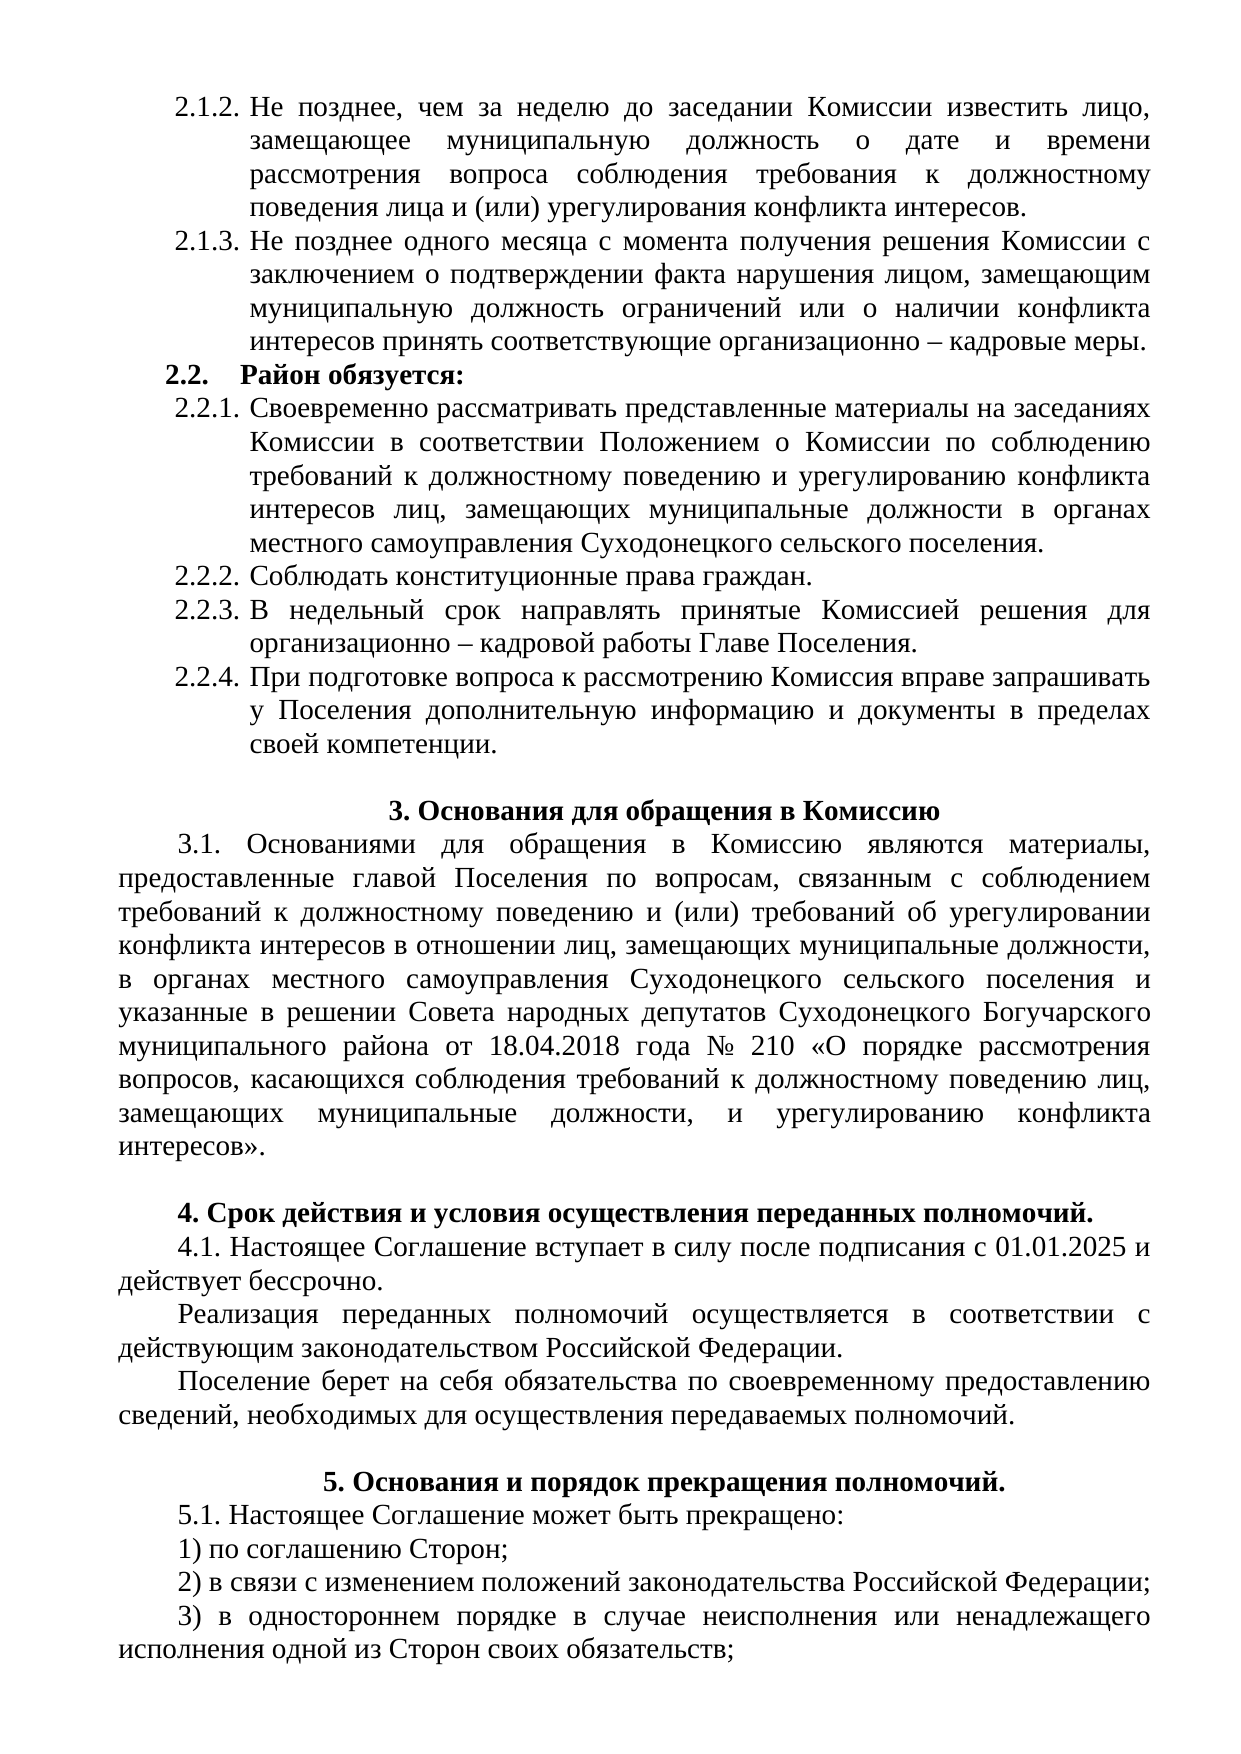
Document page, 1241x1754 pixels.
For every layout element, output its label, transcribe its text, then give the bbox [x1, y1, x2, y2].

text 5. Основания и порядок прекращения полномочий. [118, 1464, 1152, 1497]
list При подготовке вопроса к рассмотрению Комиссия вправе запрашивать у Поселения дополнительную информацию и документы в пределах своей компетенции. [174, 659, 1152, 759]
list В недельный срок направлять принятые Комиссией решения для организационно – кадровой работы Главе Поселения. [174, 592, 1152, 659]
list Соблюдать конституционные права граждан. [174, 558, 1152, 592]
text 3. Основания для обращения в Комиссию [118, 793, 1152, 827]
text 4. Срок действия и условия осуществления переданных полномочий. [118, 1196, 1152, 1229]
text 4.1. Настоящее Соглашение вступает в силу после подписания с 01.01.2025 и действует бессрочно. [118, 1229, 1152, 1296]
list Не позднее одного месяца с момента получения решения Комиссии с заключением о подтверждении факта нарушения лицом, замещающим муниципальную должность ограничений или о наличии конфликта интересов принять соответствующие организационно – кадровые меры. [174, 223, 1152, 357]
text Реализация переданных полномочий осуществляется в соответствии с действующим законодательством Российской Федерации. [118, 1296, 1152, 1363]
text 5.1. Настоящее Соглашение может быть прекращено: [118, 1497, 1152, 1531]
text 3.1. Основаниями для обращения в Комиссию являются материалы, предоставленные главой Поселения по вопросам, связанным с соблюдением требований к должностному поведению и (или) требований об урегулировании конфликта интересов в отношении лиц, замещающих муниципальные должности, в органах местного самоуправления Суходонецкого сельского поселения и указанные в решении Совета народных депутатов Суходонецкого Богучарского муниципального района от 18.04.2018 года № 210 «О порядке рассмотрения вопросов, касающихся соблюдения требований к должностному поведению лиц, замещающих муниципальные должности, и урегулированию конфликта интересов». [118, 827, 1152, 1162]
text 2) в связи с изменением положений законодательства Российской Федерации; [118, 1564, 1152, 1598]
text 3) в одностороннем порядке в случае неисполнения или ненадлежащего исполнения одной из Сторон своих обязательств; [118, 1598, 1152, 1665]
text Поселение берет на себя обязательства по своевременному предоставлению сведений, необходимых для осуществления передаваемых полномочий. [118, 1363, 1152, 1430]
list Район обязуется: [165, 357, 1152, 391]
list Своевременно рассматривать представленные материалы на заседаниях Комиссии в соответствии Положением о Комиссии по соблюдению требований к должностному поведению и урегулированию конфликта интересов лиц, замещающих муниципальные должности в органах местного самоуправления Суходонецкого сельского поселения. [174, 391, 1152, 558]
list Не позднее, чем за неделю до заседании Комиссии известить лицо, замещающее муниципальную должность о дате и времени рассмотрения вопроса соблюдения требования к должностному поведения лица и (или) урегулирования конфликта интересов. [174, 89, 1152, 223]
text 1) по соглашению Сторон; [118, 1531, 1152, 1564]
